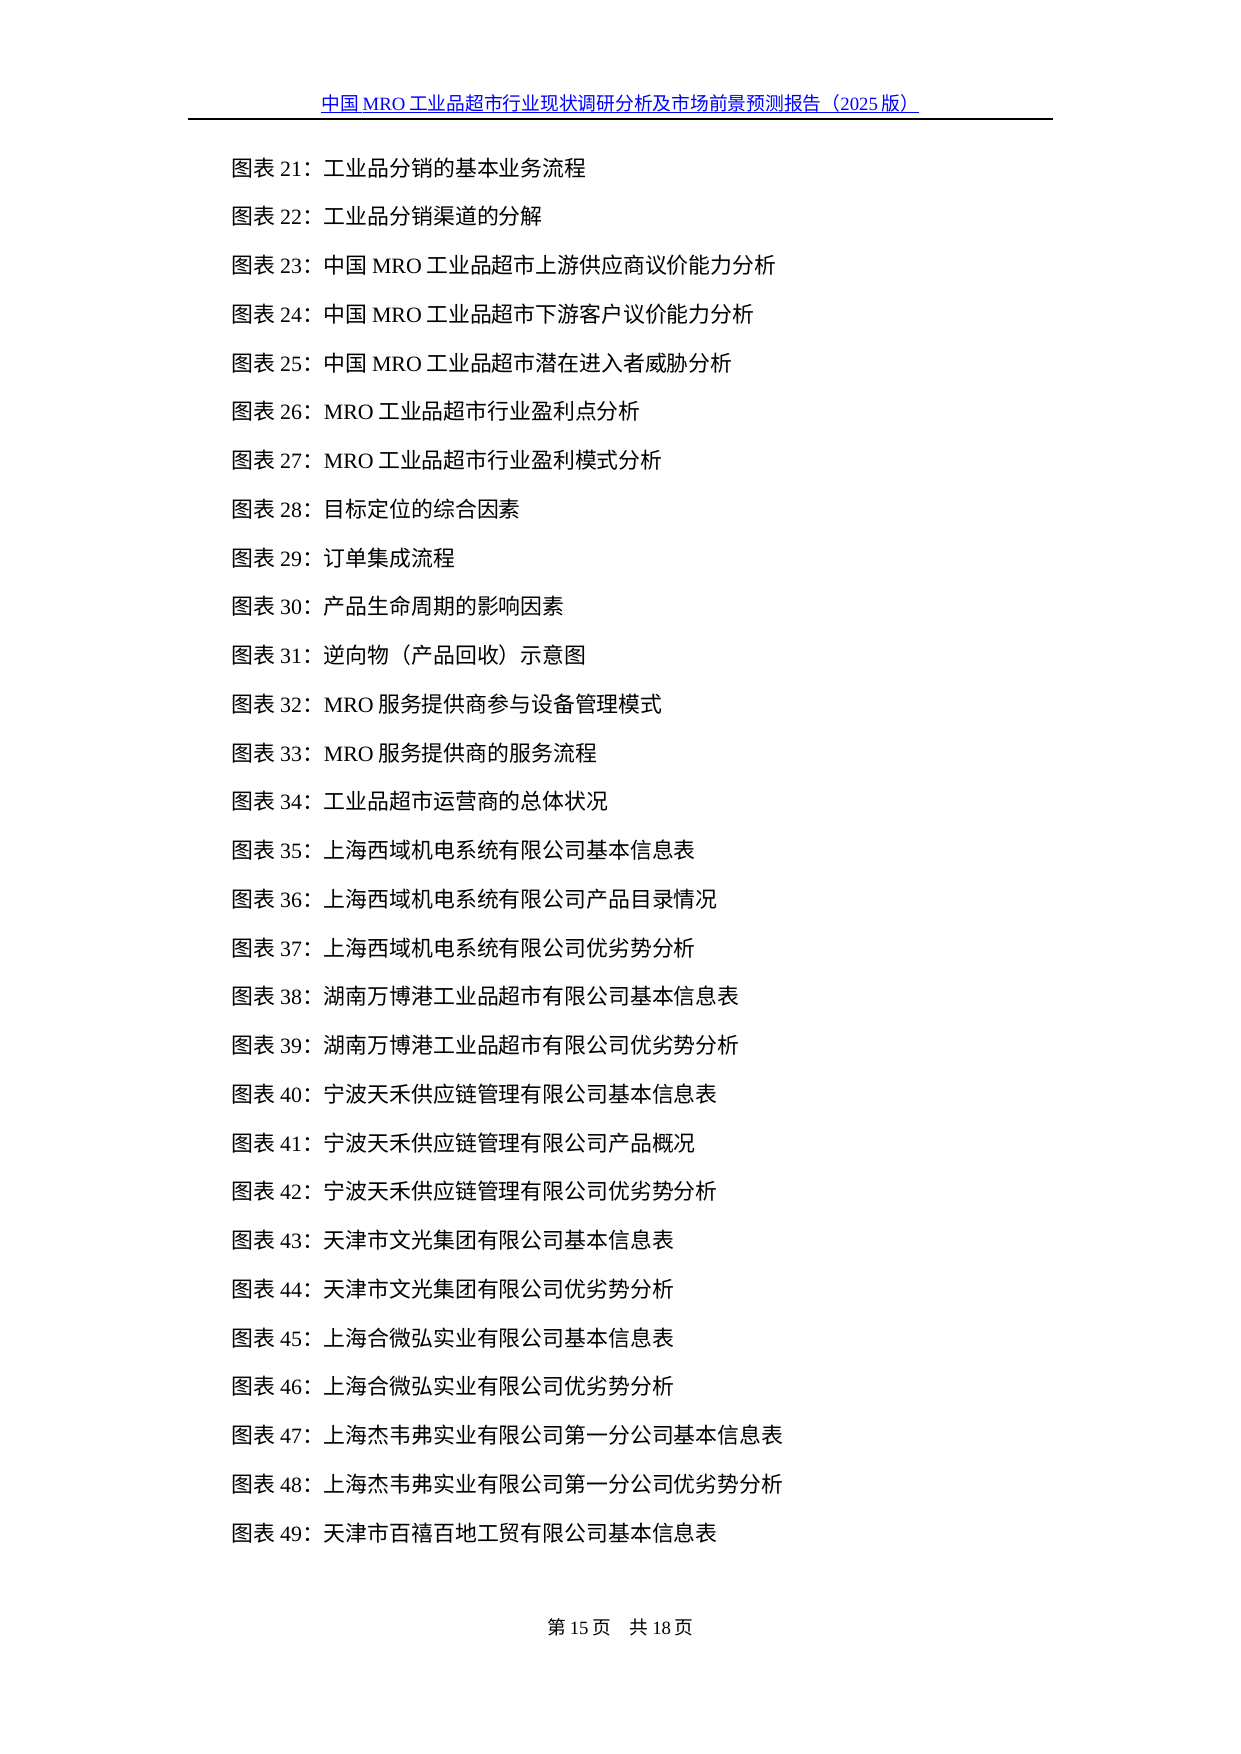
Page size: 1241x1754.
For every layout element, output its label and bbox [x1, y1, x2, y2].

text [187, 150, 1053, 1548]
